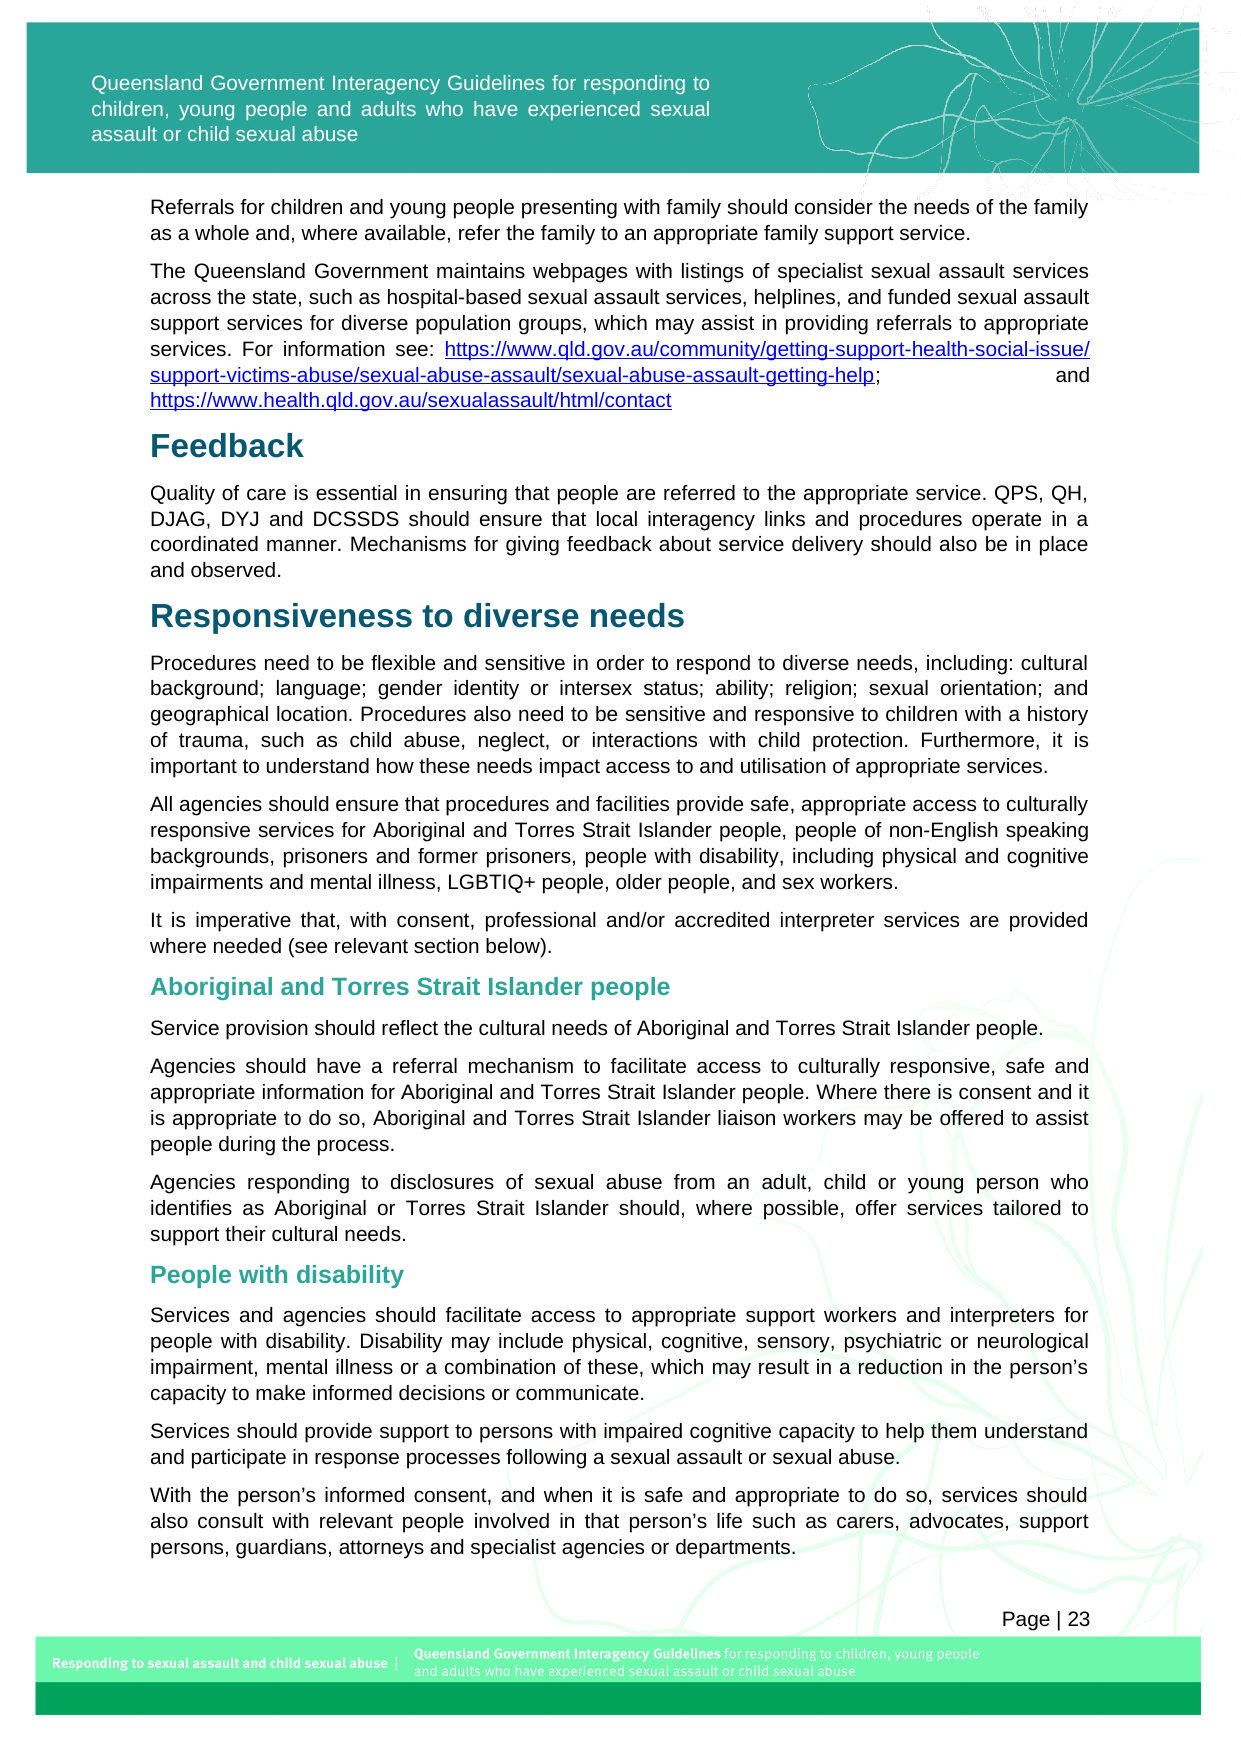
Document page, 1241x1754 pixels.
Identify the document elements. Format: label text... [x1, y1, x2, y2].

picture [0, 3, 1241, 1751]
text Quality of care is essential in ensuring that people are referred to the appropriate service. QPS, QH, DJAG, DYJ and DCSSDS should ensure that local interagency links and procedures operate in a coordinated manner. Mechanisms for giving feedback about service delivery should also be in place and observed. [150, 481, 1090, 582]
text Services should provide support to persons with impaired cognitive capacity to help them understand and participate in response processes following a sexual assault or sexual abuse. [150, 1419, 1090, 1469]
text All agencies should ensure that procedures and facilities provide safe, appropriate access to culturally responsive services for Aboriginal and Torres Strait Islander people, people of non-English speaking backgrounds, prisoners and former prisoners, people with disability, including physical and cognitive impairments and mental illness, LGBTIQ+ people, older people, and sex workers. [150, 792, 1090, 893]
text Agencies should have a referral mechanism to facilitate access to culturally responsive, safe and appropriate information for Aboriginal and Torres Strait Islander people. Where there is consent and it is appropriate to do so, Aboriginal and Torres Strait Islander liaison workers may be offered to assist people during the process. [150, 1054, 1090, 1155]
subtitle Feedback [150, 427, 1090, 465]
subtitle Responsiveness to diverse needs [150, 596, 1090, 635]
text With the person’s informed consent, and when it is safe and appropriate to do so, services should also consult with relevant people involved in that person’s life such as carers, advocates, support persons, guardians, attorneys and specialist agencies or departments. [150, 1483, 1090, 1559]
text Procedures need to be flexible and sensitive in order to respond to diverse needs, including: cultural background; language; gender identity or intersex status; ability; religion; sexual orientation; and geographical location. Procedures also need to be sensitive and responsive to children with a history of trauma, such as child abuse, neglect, or interactions with child protection. Furthermore, it is important to understand how these needs impact access to and utilisation of appropriate services. [150, 650, 1090, 778]
text Services and agencies should facilitate access to appropriate support workers and interpreters for people with disability. Disability may include physical, cognitive, sensory, psychiatric or neurological impairment, mental illness or a combination of these, which may result in a reduction in the person’s capacity to make informed decisions or communicate. [150, 1303, 1090, 1405]
subtitle Aboriginal and Torres Strait Islander people [150, 972, 1090, 1001]
text The Queensland Government maintains webpages with listings of specialist sexual assault services across the state, such as hospital-based sexual assault services, helplines, and funded sexual assault support services for diverse population groups, which may assist in providing referrals to appropriate services. For information see: https://www.qld.gov.au/community/getting-support-health-social-issue/support-victims-abuse/sexual-abuse-assault/sexual-abuse-assault-getting-help; and https://www.health.qld.gov.au/sexualassault/html/contact [150, 259, 1090, 412]
text It is imperative that, with consent, professional and/or accredited interpreter services are provided where needed (see relevant section below). [150, 908, 1090, 958]
text Referrals for children and young people presenting with family should consider the needs of the family as a whole and, where available, refer the family to an appropriate family support service. [150, 195, 1090, 245]
subtitle People with disability [150, 1260, 1090, 1288]
text Agencies responding to disclosures of sexual abuse from an adult, child or young person who identifies as Aboriginal or Torres Strait Islander should, where possible, offer services tailored to support their cultural needs. [150, 1170, 1090, 1245]
text Service provision should reflect the cultural needs of Aboriginal and Torres Strait Islander people. [150, 1016, 1090, 1039]
